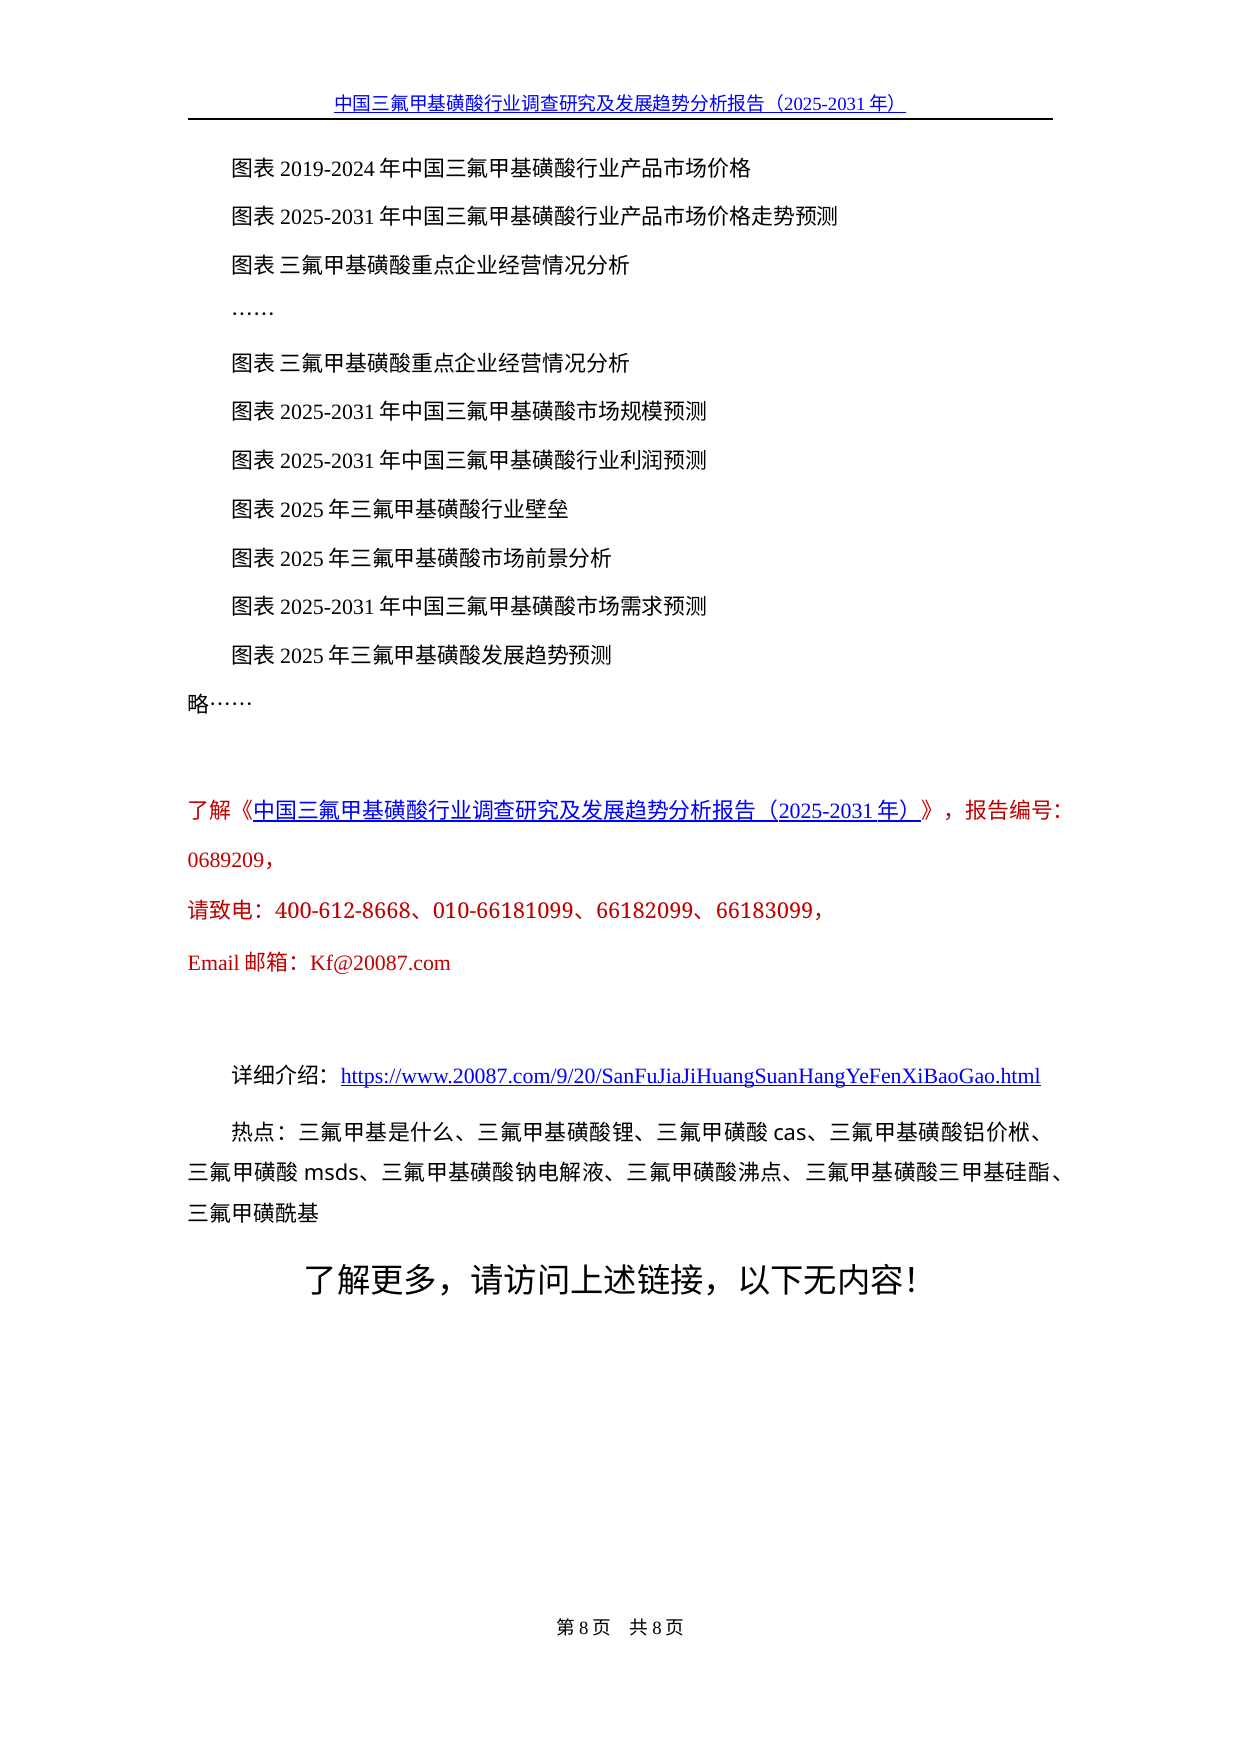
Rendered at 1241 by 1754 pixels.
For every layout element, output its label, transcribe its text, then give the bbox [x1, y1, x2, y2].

text 热点：三氟甲基是什么、三氟甲基磺酸锂、三氟甲磺酸cas、三氟甲基磺酸铝价栿、三氟甲磺酸msds、三氟甲基磺酸钠电解液、三氟甲磺酸沸点、三氟甲基磺酸三甲基硅酯、三氟甲磺酰基 [187, 1114, 1053, 1228]
text 请致电：400-612-8668、010-66181099、66182099、66183099， [187, 893, 1053, 926]
text 详细介绍：https://www.20087.com/9/20/SanFuJiaJiHuangSuanHangYeFenXiBaoGao.html [187, 1058, 1053, 1090]
text Email邮箱：Kf@20087.com [187, 945, 1053, 977]
text 了解《中国三氟甲基磺酸行业调查研究及发展趋势分析报告（2025-2031年）》，报告编号：0689209， [187, 793, 1053, 874]
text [187, 150, 1053, 719]
title 了解更多，请访问上述链接，以下无内容！ [187, 1246, 1053, 1311]
